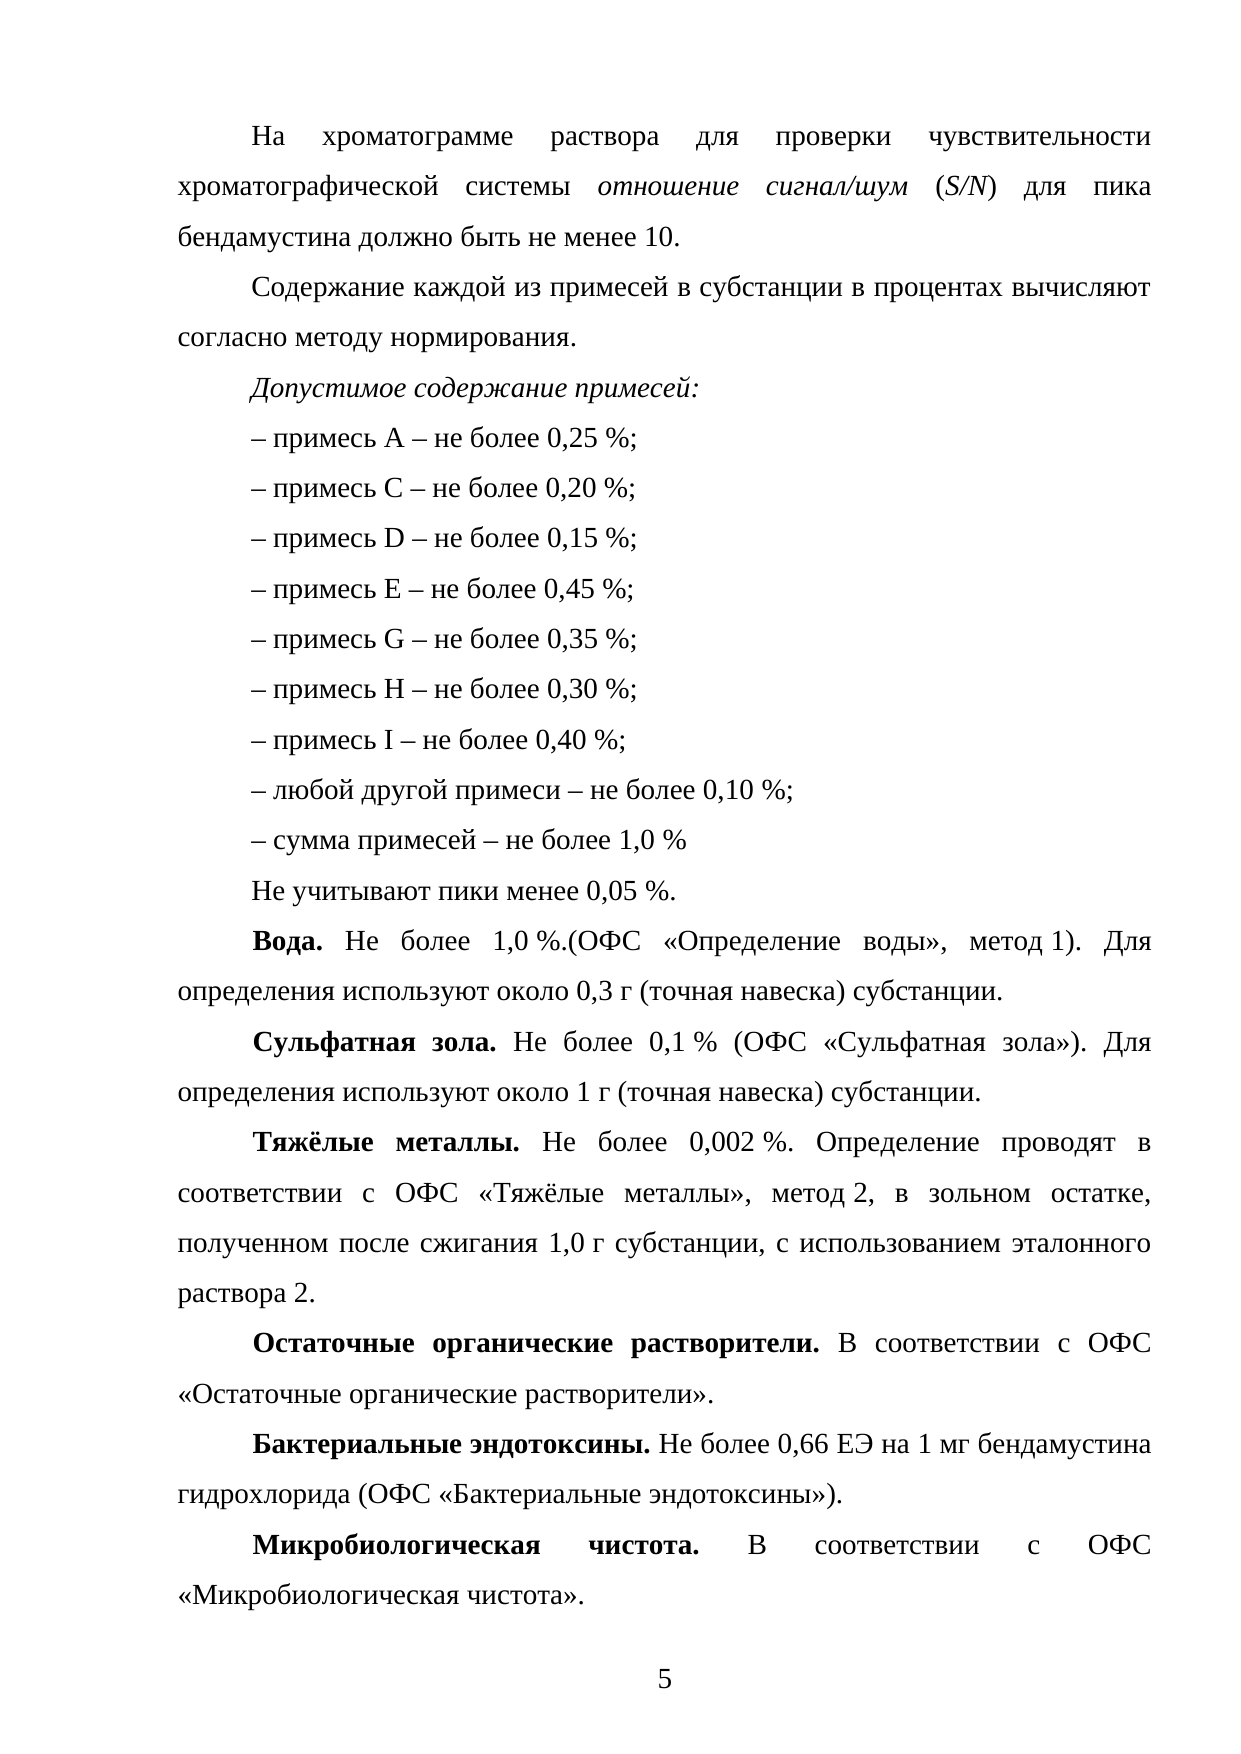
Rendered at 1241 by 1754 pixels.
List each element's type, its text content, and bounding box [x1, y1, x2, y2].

text Вода. Не более 1,0 %.(ОФС «Определение воды», метод 1). Для определения используют около 0,3 г (точная навеска) субстанции. [177, 923, 1152, 1007]
text – примесь Н – не более 0,30 %; [177, 672, 1152, 705]
text Сульфатная зола. Не более 0,1 % (ОФС «Сульфатная зола»). Для определения используют около 1 г (точная навеска) субстанции. [177, 1024, 1152, 1108]
text – примесь D – не более 0,15 %; [177, 521, 1152, 554]
text – примесь С – не более 0,20 %; [177, 470, 1152, 504]
text – любой другой примеси – не более 0,10 %; [177, 772, 1152, 806]
text – примесь Е – не более 0,45 %; [177, 571, 1152, 604]
text Тяжёлые металлы. Не более 0,002 %. Определение проводят в соответствии с ОФС «Тяжёлые металлы», метод 2, в зольном остатке, полученном после сжигания 1,0 г субстанции, с использованием эталонного раствора 2. [177, 1124, 1152, 1309]
text На хроматограмме раствора для проверки чувствительности хроматографической системы отношение сигнал/шум (S/N) для пика бендамустина должно быть не менее 10. [177, 118, 1152, 252]
text Содержание каждой из примесей в субстанции в процентах вычисляют согласно методу нормирования. [177, 269, 1152, 353]
text Бактериальные эндотоксины. Не более 0,66 ЕЭ на 1 мг бендамустина гидрохлорида (ОФС «Бактериальные эндотоксины»). [177, 1426, 1152, 1510]
text Микробиологическая чистота. В соответствии с ОФС «Микробиологическая чистота». [177, 1527, 1152, 1611]
text Остаточные органические растворители. В соответствии с ОФС «Остаточные органические растворители». [177, 1326, 1152, 1409]
text – сумма примесей – не более 1,0 % [177, 822, 1152, 856]
text – примесь А – не более 0,25 %; [177, 420, 1152, 453]
text – примесь I – не более 0,40 %; [177, 722, 1152, 755]
text Допустимое содержание примесей: [177, 370, 1152, 403]
text – примесь G – не более 0,35 %; [177, 621, 1152, 655]
text Не учитывают пики менее 0,05 %. [177, 873, 1152, 906]
